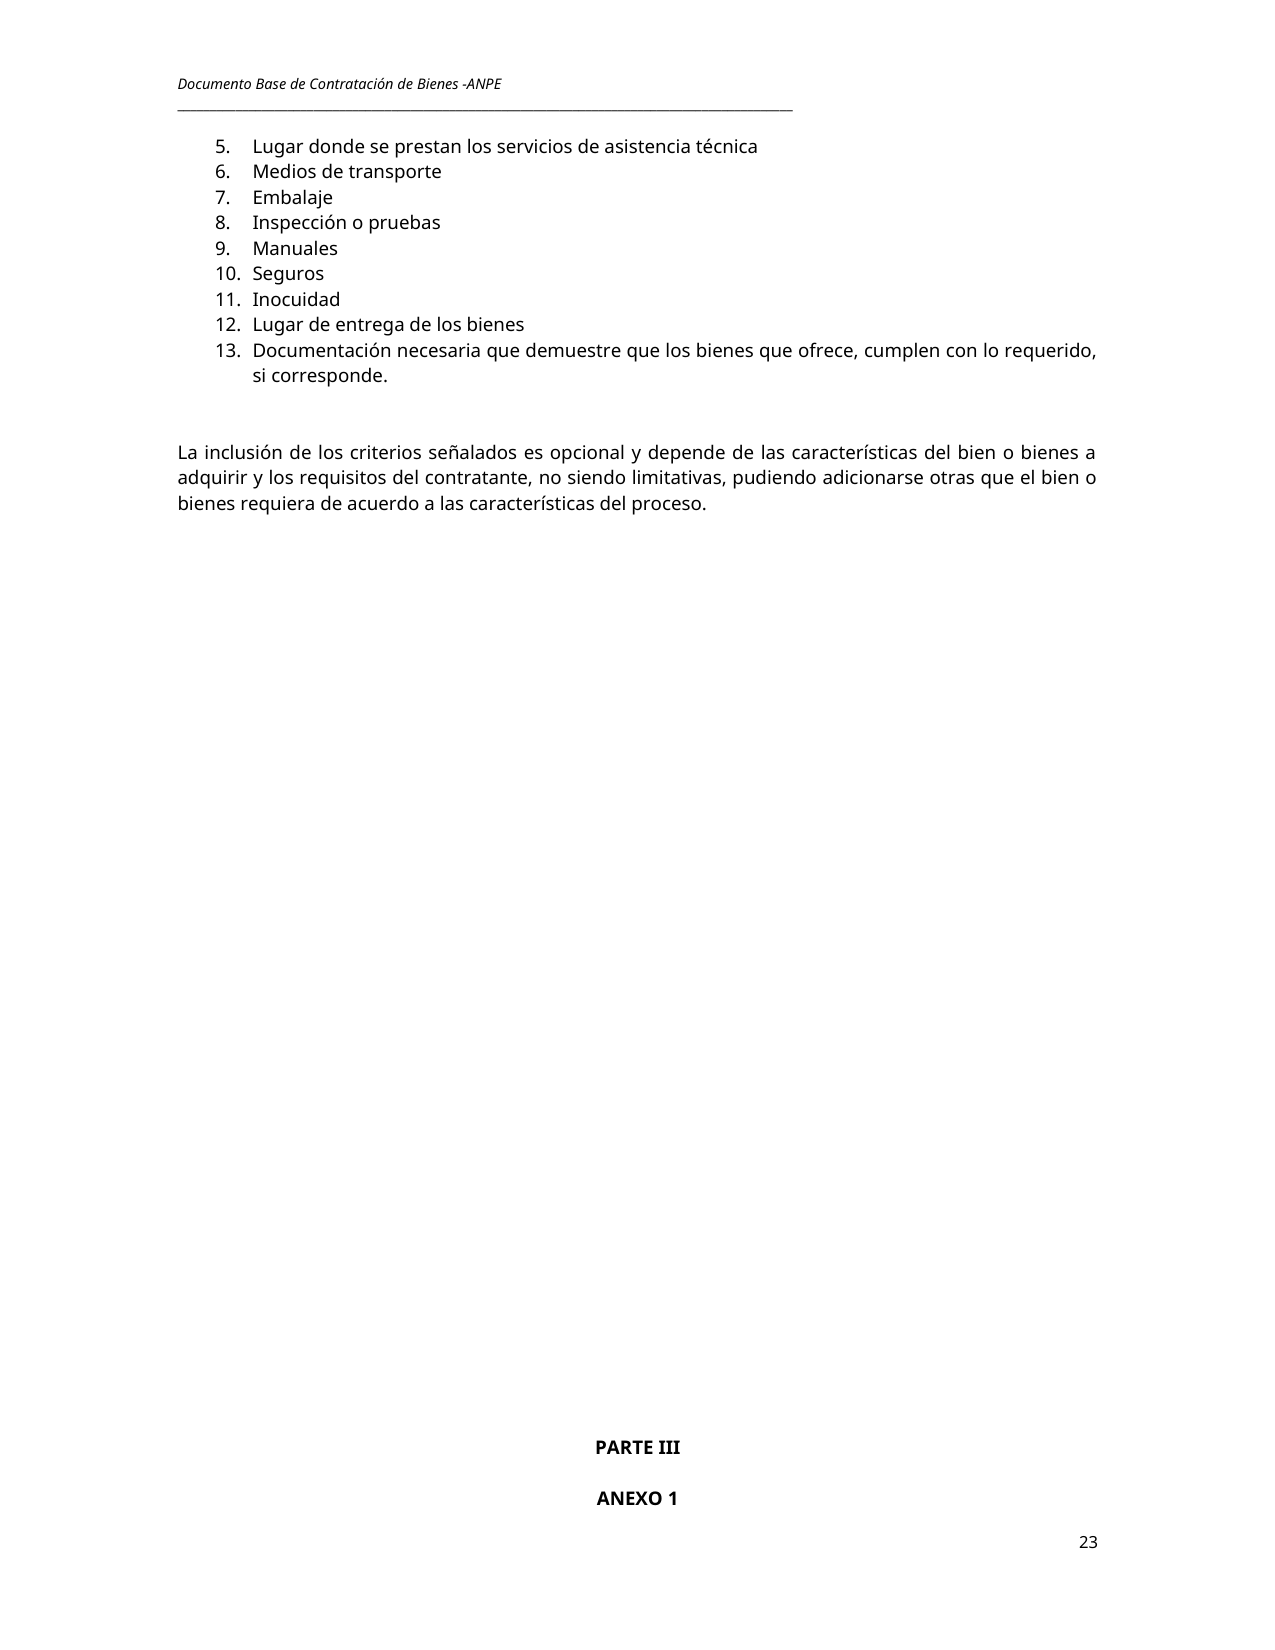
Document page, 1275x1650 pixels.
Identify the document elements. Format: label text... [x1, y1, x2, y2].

text ANEXO 1 [177, 1486, 1098, 1511]
list Lugar de entrega de los bienes [215, 312, 1098, 337]
list Documentación necesaria que demuestre que los bienes que ofrece, cumplen con lo requerido, si corresponde. [215, 337, 1098, 388]
list Inspección o pruebas [215, 209, 1098, 235]
text La inclusión de los criterios señalados es opcional y depende de las características del bien o bienes a adquirir y los requisitos del contratante, no siendo limitativas, pudiendo adicionarse otras que el bien o bienes requiera de acuerdo a las características del proceso. [177, 439, 1098, 516]
list Inocuidad [215, 286, 1098, 312]
list Seguros [215, 261, 1098, 286]
list Lugar donde se prestan los servicios de asistencia técnica [215, 133, 1098, 158]
list Medios de transporte [215, 158, 1098, 184]
text PARTE III [177, 1434, 1098, 1460]
list Manuales [215, 235, 1098, 261]
list Embalaje [215, 184, 1098, 209]
